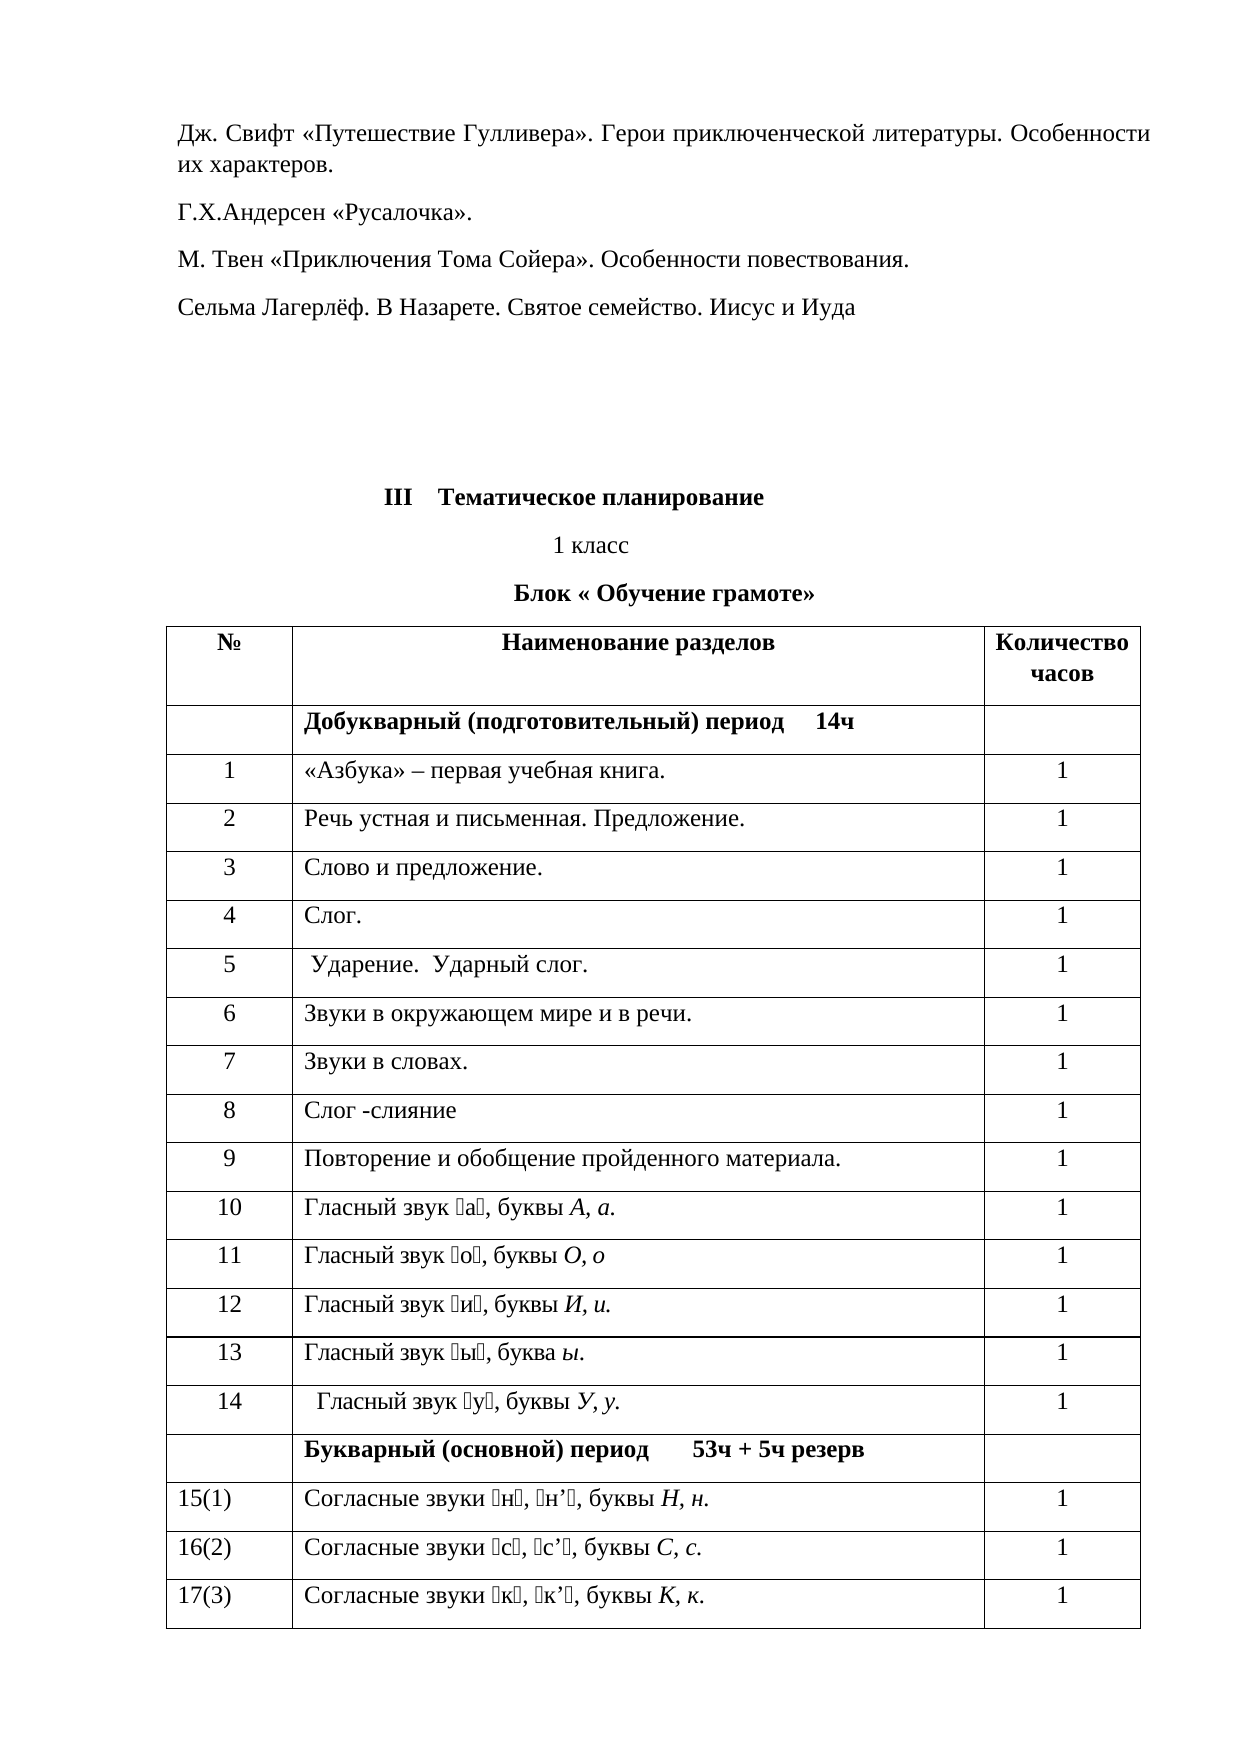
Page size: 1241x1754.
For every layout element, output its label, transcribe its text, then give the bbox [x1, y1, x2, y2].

table_cell 1 [985, 1386, 1140, 1433]
table_cell 1 [985, 901, 1140, 948]
table_cell Слог. [293, 901, 984, 948]
table_cell 10 [167, 1192, 292, 1239]
table_cell 1 [985, 949, 1140, 997]
table_cell 9 [167, 1143, 292, 1191]
table_cell 2 [167, 804, 292, 851]
table_cell 6 [167, 998, 292, 1045]
table_cell 17(3) [167, 1580, 292, 1628]
text Г.Х.Андерсен «Русалочка». [177, 197, 1152, 226]
table_cell 15(1) [167, 1483, 292, 1531]
table_cell 1 [985, 1580, 1140, 1628]
table_cell 1 [985, 1483, 1140, 1531]
table_cell 7 [167, 1046, 292, 1094]
table_cell [985, 1435, 1140, 1482]
table_cell Звуки в словах. [293, 1046, 984, 1094]
table_cell 1 [985, 1046, 1140, 1094]
table_cell 1 [985, 1532, 1140, 1579]
table_cell [167, 706, 292, 754]
text III Тематическое планирование [177, 482, 1152, 511]
table_cell Гласный звук и, буквы И, и. [293, 1289, 984, 1336]
table_cell 1 [985, 804, 1140, 851]
table_cell 1 [985, 1143, 1140, 1191]
table_header Количество часов [985, 627, 1140, 705]
table_cell [985, 706, 1140, 754]
table_cell Звуки в окружающем мире и в речи. [293, 998, 984, 1045]
table_cell 16(2) [167, 1532, 292, 1579]
table_cell Букварный (основной) период 53ч + 5ч резерв [293, 1435, 984, 1482]
table_cell Ударение. Ударный слог. [293, 949, 984, 997]
table_cell Гласный звук у, буквы У, у. [293, 1386, 984, 1433]
table_cell [167, 1435, 292, 1482]
text М. Твен «Приключения Тома Сойера». Особенности повествования. [177, 244, 1152, 273]
table_cell Согласные звуки к, к’, буквы К, к. [293, 1580, 984, 1628]
table_cell 1 [985, 852, 1140, 899]
table_cell 12 [167, 1289, 292, 1336]
table_cell 1 [985, 998, 1140, 1045]
table_cell Слово и предложение. [293, 852, 984, 899]
table_cell 1 [985, 1095, 1140, 1142]
table_cell Согласные звуки с, с’, буквы С, с. [293, 1532, 984, 1579]
table_cell «Азбука» – первая учебная книга. [293, 755, 984, 802]
table_cell Добукварный (подготовительный) период 14ч [293, 706, 984, 754]
table_cell 1 [985, 1338, 1140, 1385]
table_cell Согласные звуки н, н’, буквы Н, н. [293, 1483, 984, 1531]
table_cell 1 [985, 755, 1140, 802]
table_cell Повторение и обобщение пройденного материала. [293, 1143, 984, 1191]
table_cell 11 [167, 1240, 292, 1288]
table_cell 1 [985, 1240, 1140, 1288]
table_cell Гласный звук о, буквы О, о [293, 1240, 984, 1288]
table_header № [167, 627, 292, 705]
table_cell Гласный звук а, буквы А, а. [293, 1192, 984, 1239]
text Сельма Лагерлёф. В Назарете. Святое семейство. Иисус и Иуда [177, 292, 1152, 321]
table_cell 13 [167, 1338, 292, 1385]
table_cell 3 [167, 852, 292, 899]
table_header Наименование разделов [293, 627, 984, 705]
text 1 класс [177, 530, 1152, 559]
table_cell Слог -слияние [293, 1095, 984, 1142]
table_cell 5 [167, 949, 292, 997]
table_cell 14 [167, 1386, 292, 1433]
table_cell Речь устная и письменная. Предложение. [293, 804, 984, 851]
table_cell 4 [167, 901, 292, 948]
table_cell 8 [167, 1095, 292, 1142]
table_cell 1 [167, 755, 292, 802]
table_cell 1 [985, 1192, 1140, 1239]
table_cell Гласный звук ы, буква ы. [293, 1338, 984, 1385]
table_cell 1 [985, 1289, 1140, 1336]
text Блок « Обучение грамоте» [177, 578, 1152, 607]
text Дж. Свифт «Путешествие Гулливера». Герои приключенческой литературы. Особенности их характеров. [177, 118, 1152, 178]
